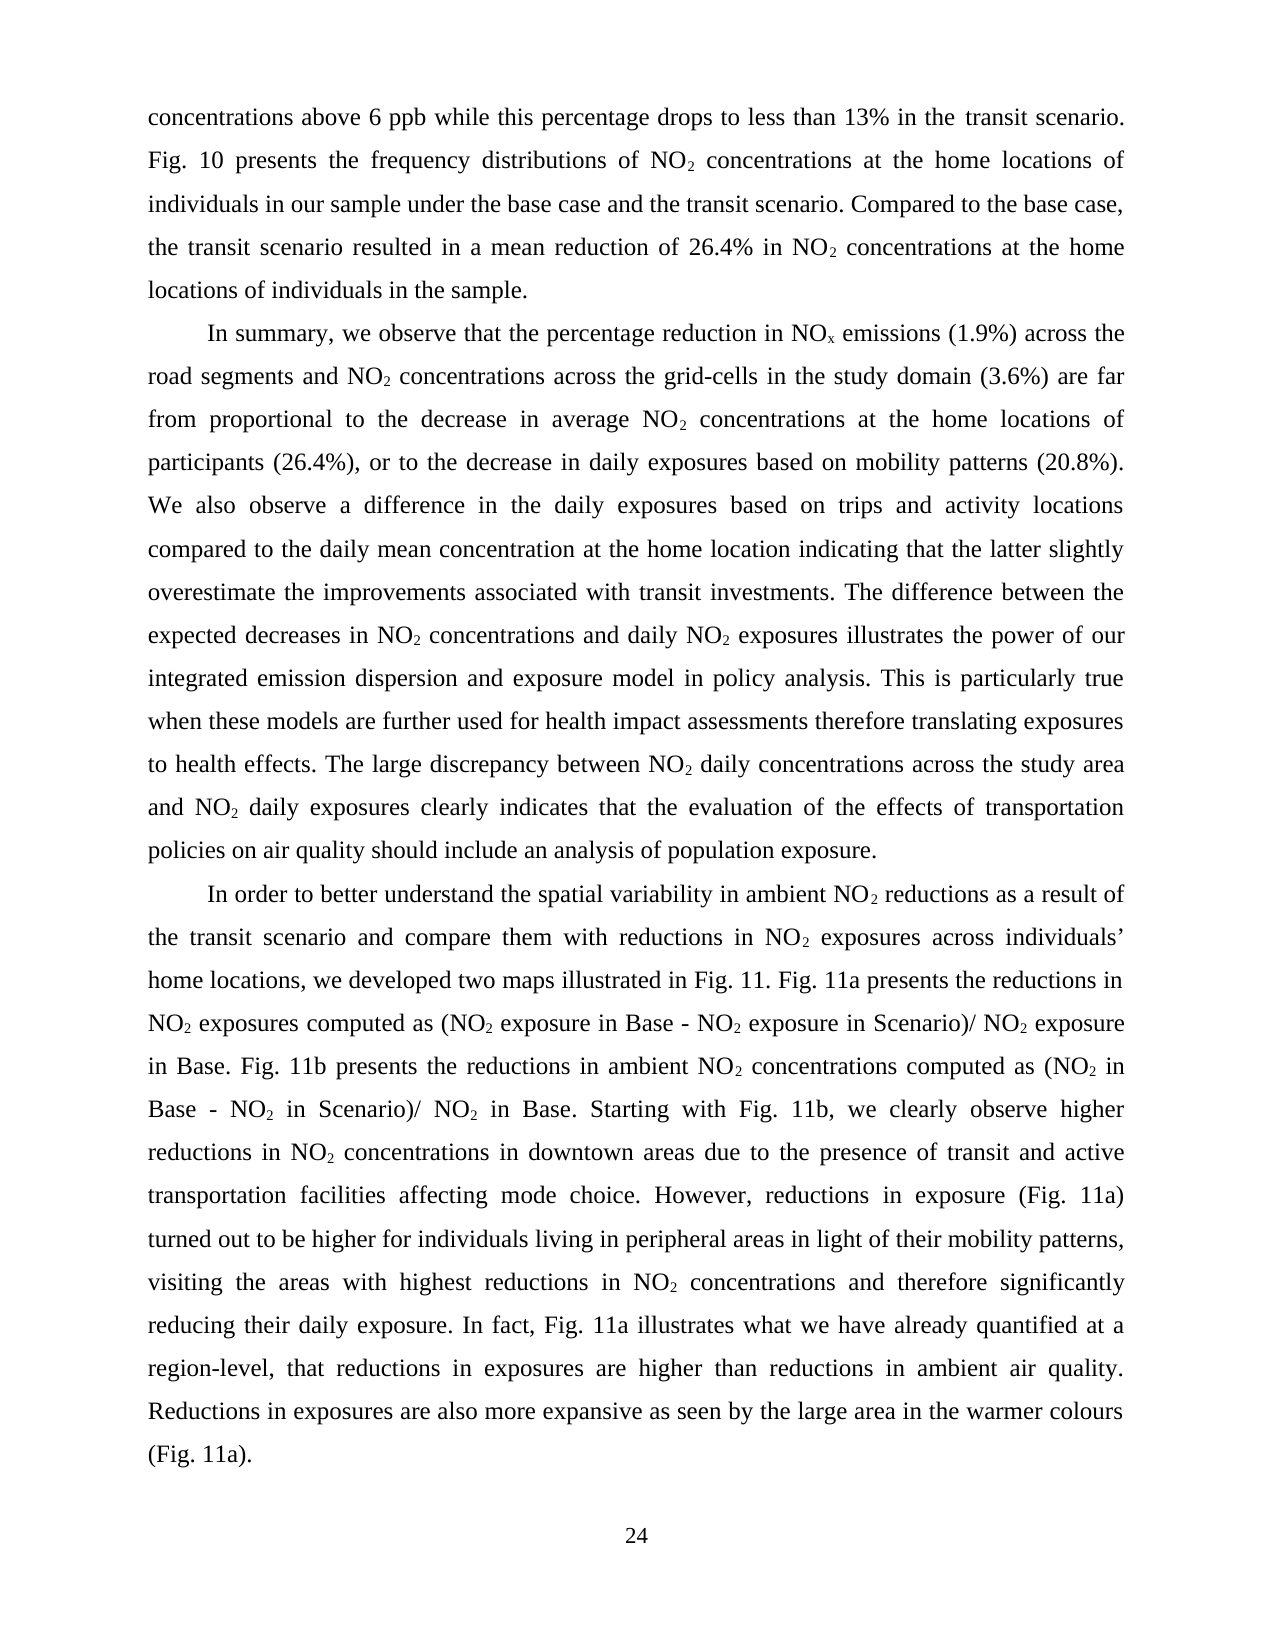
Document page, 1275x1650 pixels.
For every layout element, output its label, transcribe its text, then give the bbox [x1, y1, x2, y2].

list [148, 102, 1125, 304]
list In order to better understand the spatial variability in ambient NO2 reductions as a result of the transit scenario and compare them with reductions in NO2 exposures across individuals’ home locations, we developed two maps illustrated in Fig. 11. Fig. 11a presents the reductions in NO2 exposures computed as (NO2 exposure in Base - NO2 exposure in Scenario)/ NO2 exposure in Base. Fig. 11b presents the reductions in ambient NO2 concentrations computed as (NO2 in Base - NO2 in Scenario)/ NO2 in Base. Starting with Fig. 11b, we clearly observe higher reductions in NO2 concentrations in downtown areas due to the presence of transit and active transportation facilities affecting mode choice. However, reductions in exposure (Fig. 11a) turned out to be higher for individuals living in peripheral areas in light of their mobility patterns, visiting the areas with highest reductions in NO2 concentrations and therefore significantly reducing their daily exposure. In fact, Fig. 11a illustrates what we have already quantified at a region-level, that reductions in exposures are higher than reductions in ambient air quality. Reductions in exposures are also more expansive as seen by the large area in the warmer colours (Fig. 11a). [148, 879, 1125, 1468]
list In summary, we observe that the percentage reduction in NOx emissions (1.9%) across the road segments and NO2 concentrations across the grid-cells in the study domain (3.6%) are far from proportional to the decrease in average NO2 concentrations at the home locations of participants (26.4%), or to the decrease in daily exposures based on mobility patterns (20.8%). We also observe a difference in the daily exposures based on trips and activity locations compared to the daily mean concentration at the home location indicating that the latter slightly overestimate the improvements associated with transit investments. The difference between the expected decreases in NO2 concentrations and daily NO2 exposures illustrates the power of our integrated emission dispersion and exposure model in policy analysis. This is particularly true when these models are further used for health impact assessments therefore translating exposures to health effects. The large discrepancy between NO2 daily concentrations across the study area and NO2 daily exposures clearly indicates that the evaluation of the effects of transportation policies on air quality should include an analysis of population exposure. [148, 318, 1125, 864]
